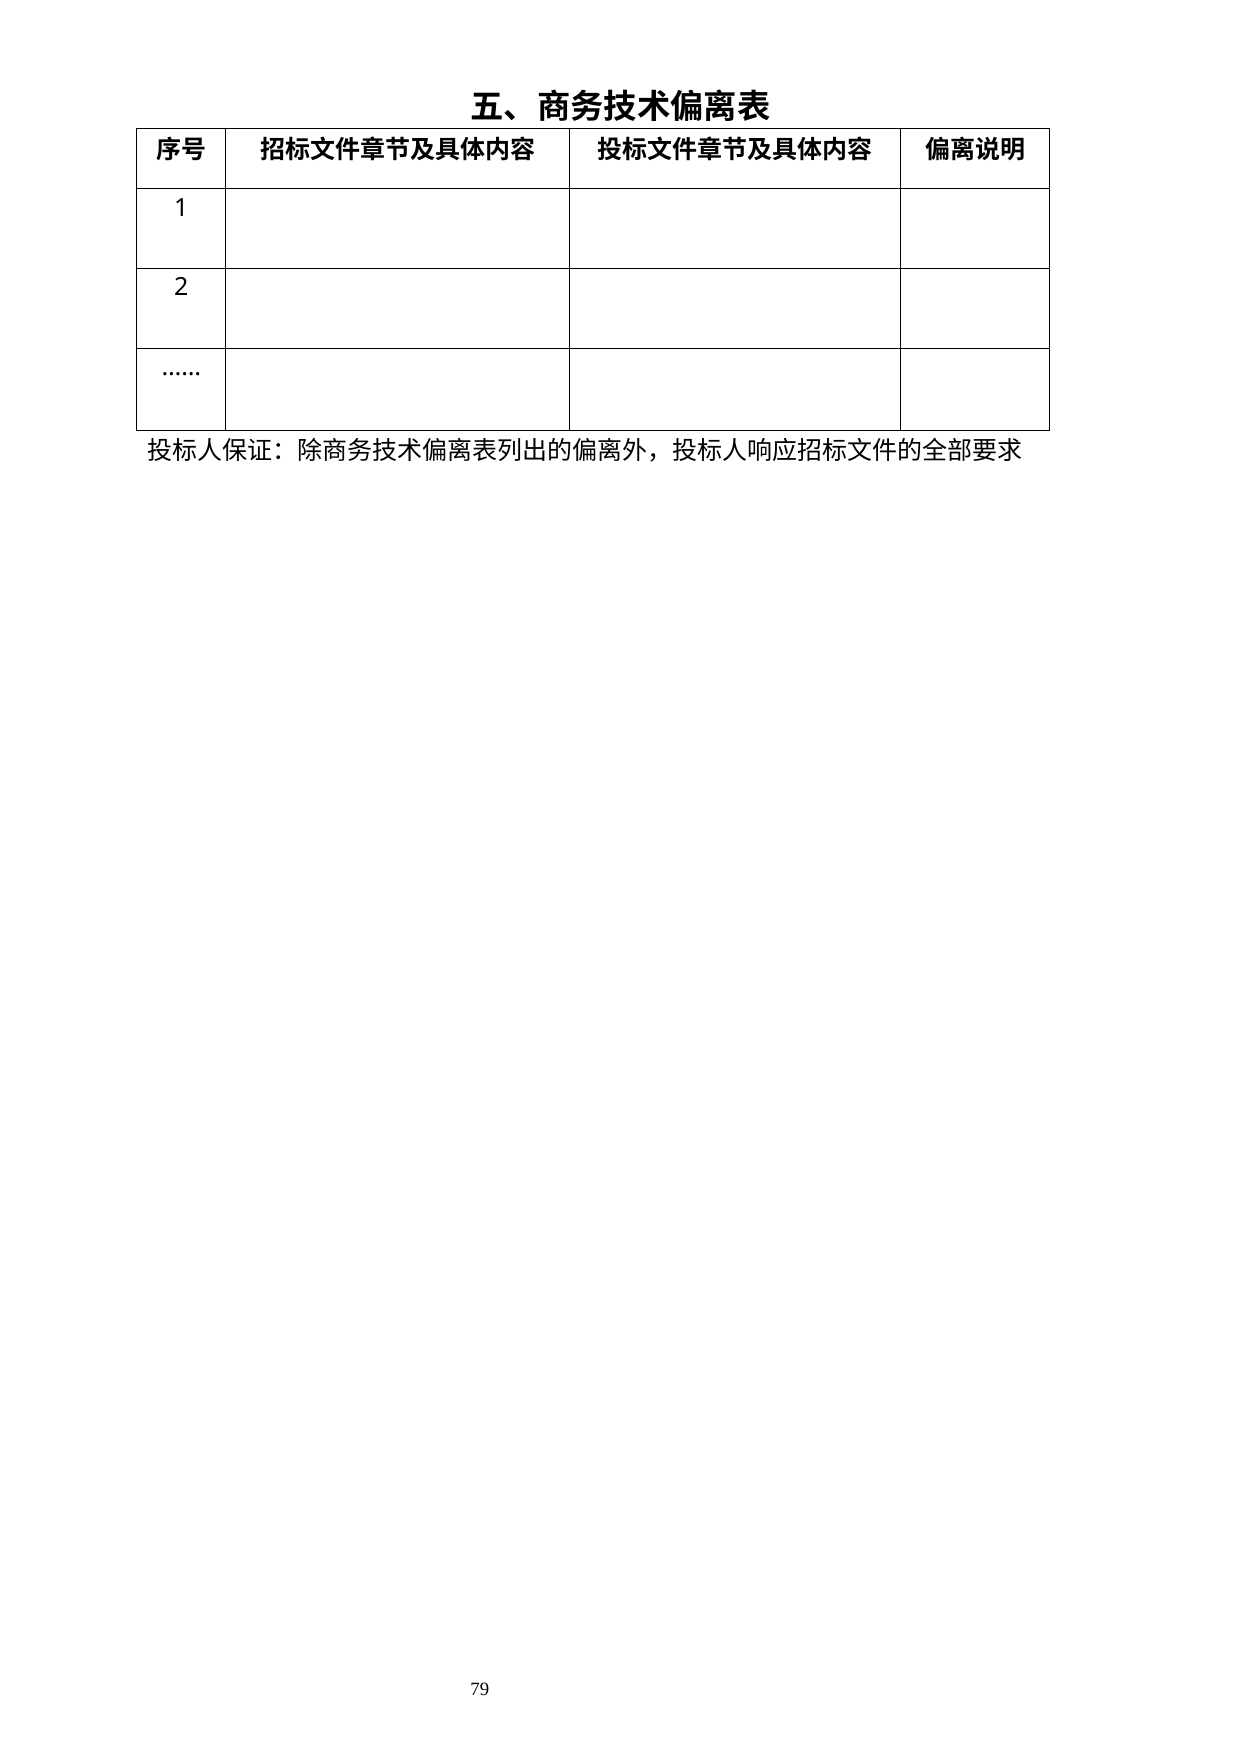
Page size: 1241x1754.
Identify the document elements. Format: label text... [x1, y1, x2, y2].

table_header 序号 [137, 129, 225, 188]
table_header 投标文件章节及具体内容 [570, 129, 900, 188]
table_cell [570, 269, 900, 348]
table_cell [570, 189, 900, 268]
table_cell [901, 349, 1049, 429]
table_cell [901, 269, 1049, 348]
table_cell [901, 189, 1049, 268]
table_header 偏离说明 [901, 129, 1049, 188]
table_cell …… [137, 349, 225, 429]
text 投标人保证：除商务技术偏离表列出的偏离外，投标人响应招标文件的全部要求 [148, 431, 1093, 467]
table_cell [570, 349, 900, 429]
table_cell 2 [137, 269, 225, 348]
table_cell [226, 269, 569, 348]
text 五、商务技术偏离表 [148, 80, 1093, 128]
table_cell 1 [137, 189, 225, 268]
table_header 招标文件章节及具体内容 [226, 129, 569, 188]
table_cell [226, 349, 569, 429]
table_cell [226, 189, 569, 268]
